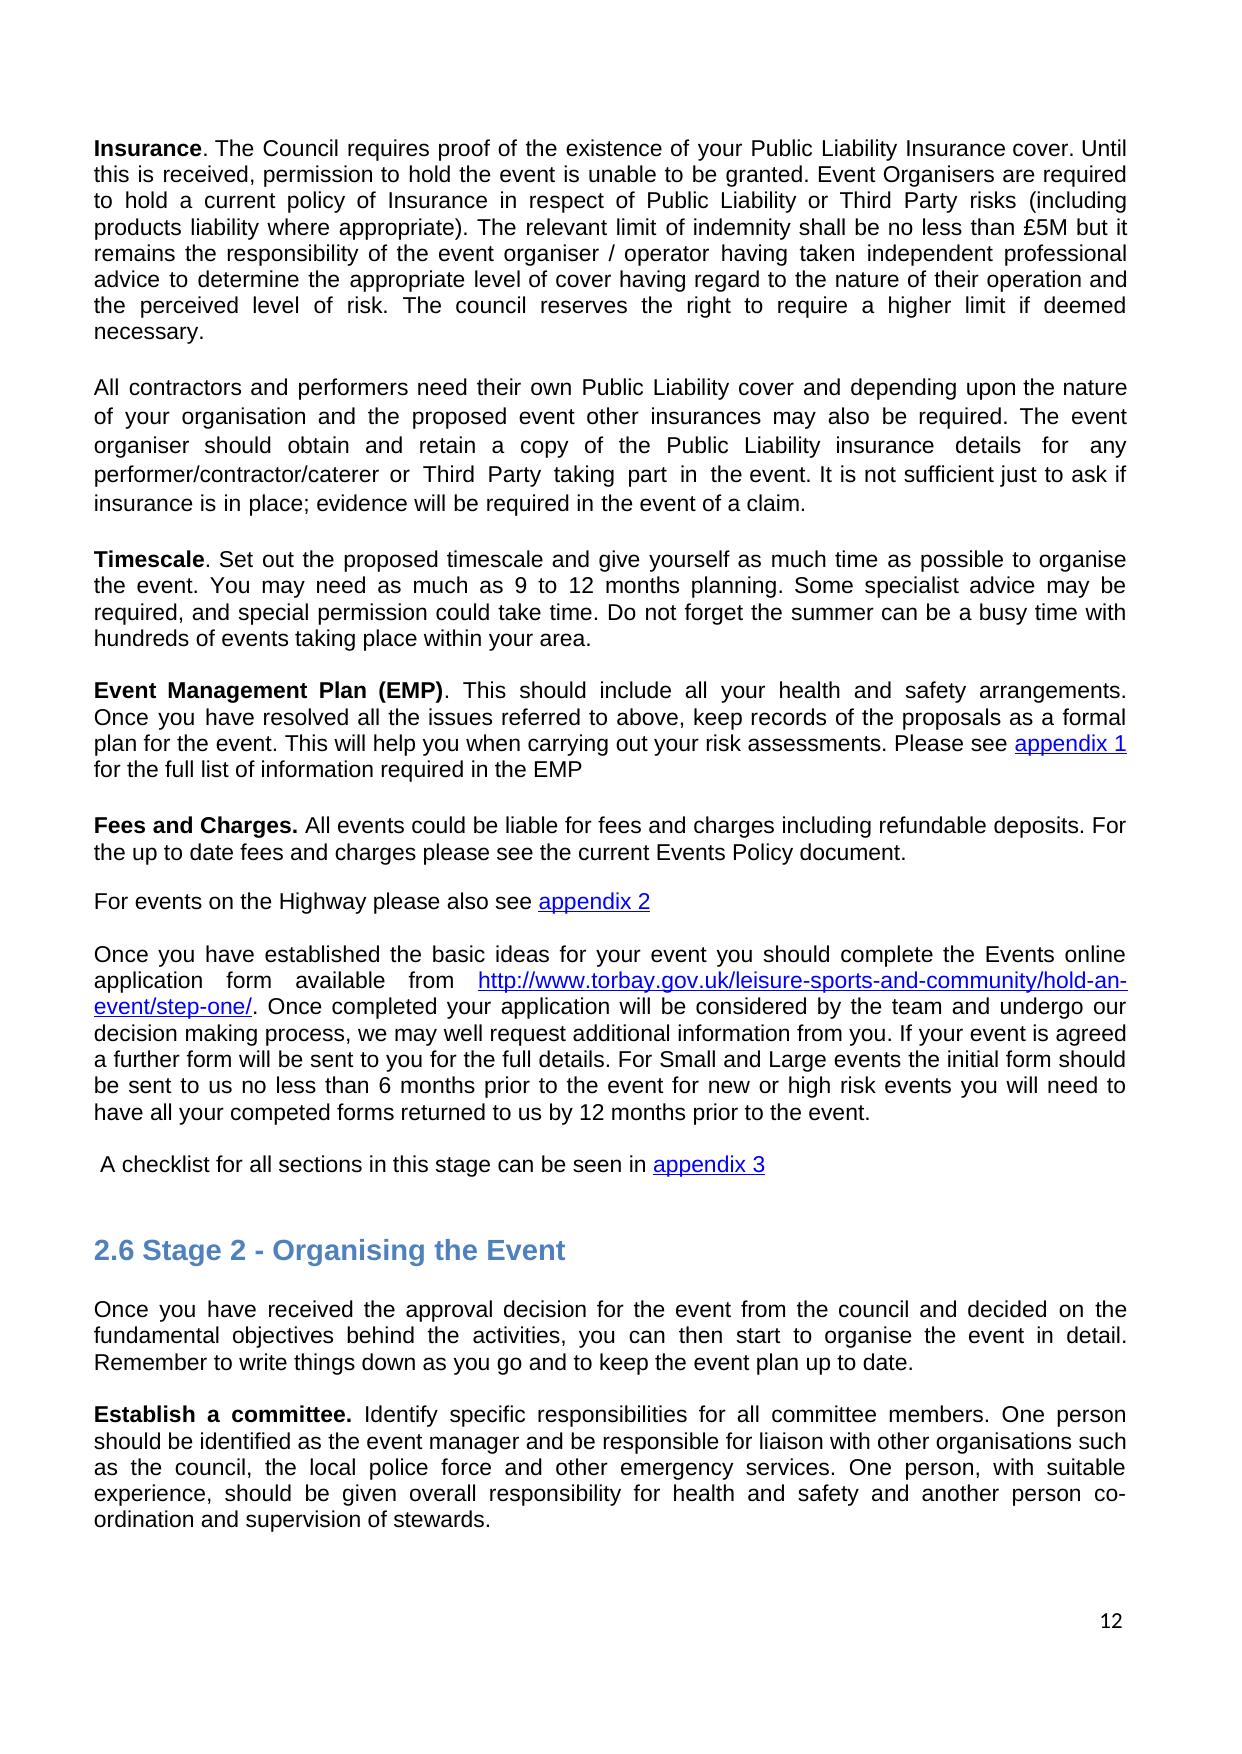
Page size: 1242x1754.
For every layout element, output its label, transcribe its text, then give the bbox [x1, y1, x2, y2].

list Establish a committee. Identify specific responsibilities for all committee members. One person should be identified as the event manager and be responsible for liaison with other organisations such as the council, the local police force and other emergency services. One person, with suitable experience, should be given overall responsibility for health and safety and another person co-ordination and supervision of stewards. [94, 1402, 1127, 1533]
list All contractors and performers need their own Public Liability cover and depending upon the nature of your organisation and the proposed event other insurances may also be required. The event organiser should obtain and retain a copy of the Public Liability insurance details for any performer/contractor/caterer or Third Party taking part in the event. It is not sufficient just to ask if insurance is in place; evidence will be required in the event of a claim. [94, 372, 1127, 517]
list Timescale. Set out the proposed timescale and give yourself as much time as possible to organise the event. You may need as much as 9 to 12 months planning. Some specialist advice may be required, and special permission could take time. Do not forget the summer can be a busy time with hundreds of events taking place within your area. [94, 547, 1127, 651]
text A checklist for all sections in this stage can be seen in appendix 3 [94, 1151, 1127, 1178]
list Insurance. The Council requires proof of the existence of your Public Liability Insurance cover. Until this is received, permission to hold the event is unable to be granted. Event Organisers are required to hold a current policy of Insurance in respect of Public Liability or Third Party risks (including products liability where appropriate). The relevant limit of indemnity shall be no less than £5M but it remains the responsibility of the event organiser / operator having taken independent professional advice to determine the appropriate level of cover having regard to the nature of their operation and the perceived level of risk. The council reserves the right to require a higher limit if deemed necessary. [94, 135, 1127, 344]
list Fees and Charges. All events could be liable for fees and charges including refundable deposits. For the up to date fees and charges please see the current Events Policy document. [94, 813, 1127, 865]
text For events on the Highway please also see appendix 2 [94, 888, 1127, 914]
list Event Management Plan (EMP). This should include all your health and safety arrangements. Once you have resolved all the issues referred to above, keep records of the proposals as a formal plan for the event. This will help you when carrying out your risk assessments. Please see appendix 1 for the full list of information required in the EMP [94, 678, 1127, 783]
subtitle 2.6 Stage 2 - Organising the Event [94, 1233, 1127, 1267]
text Once you have established the basic ideas for your event you should complete the Events online application form available from http://www.torbay.gov.uk/leisure-sports-and-community/hold-an-event/step-one/. Once completed your application will be considered by the team and undergo our decision making process, we may well request additional information from you. If your event is agreed a further form will be sent to you for the full details. For Small and Large events the initial form should be sent to us no less than 6 months prior to the event for new or high risk events you will need to have all your competed forms returned to us by 12 months prior to the event. [94, 941, 1127, 1125]
text Once you have received the approval decision for the event from the council and decided on the fundamental objectives behind the activities, you can then start to organise the event in detail. Remember to write things down as you go and to keep the event plan up to date. [94, 1297, 1127, 1375]
